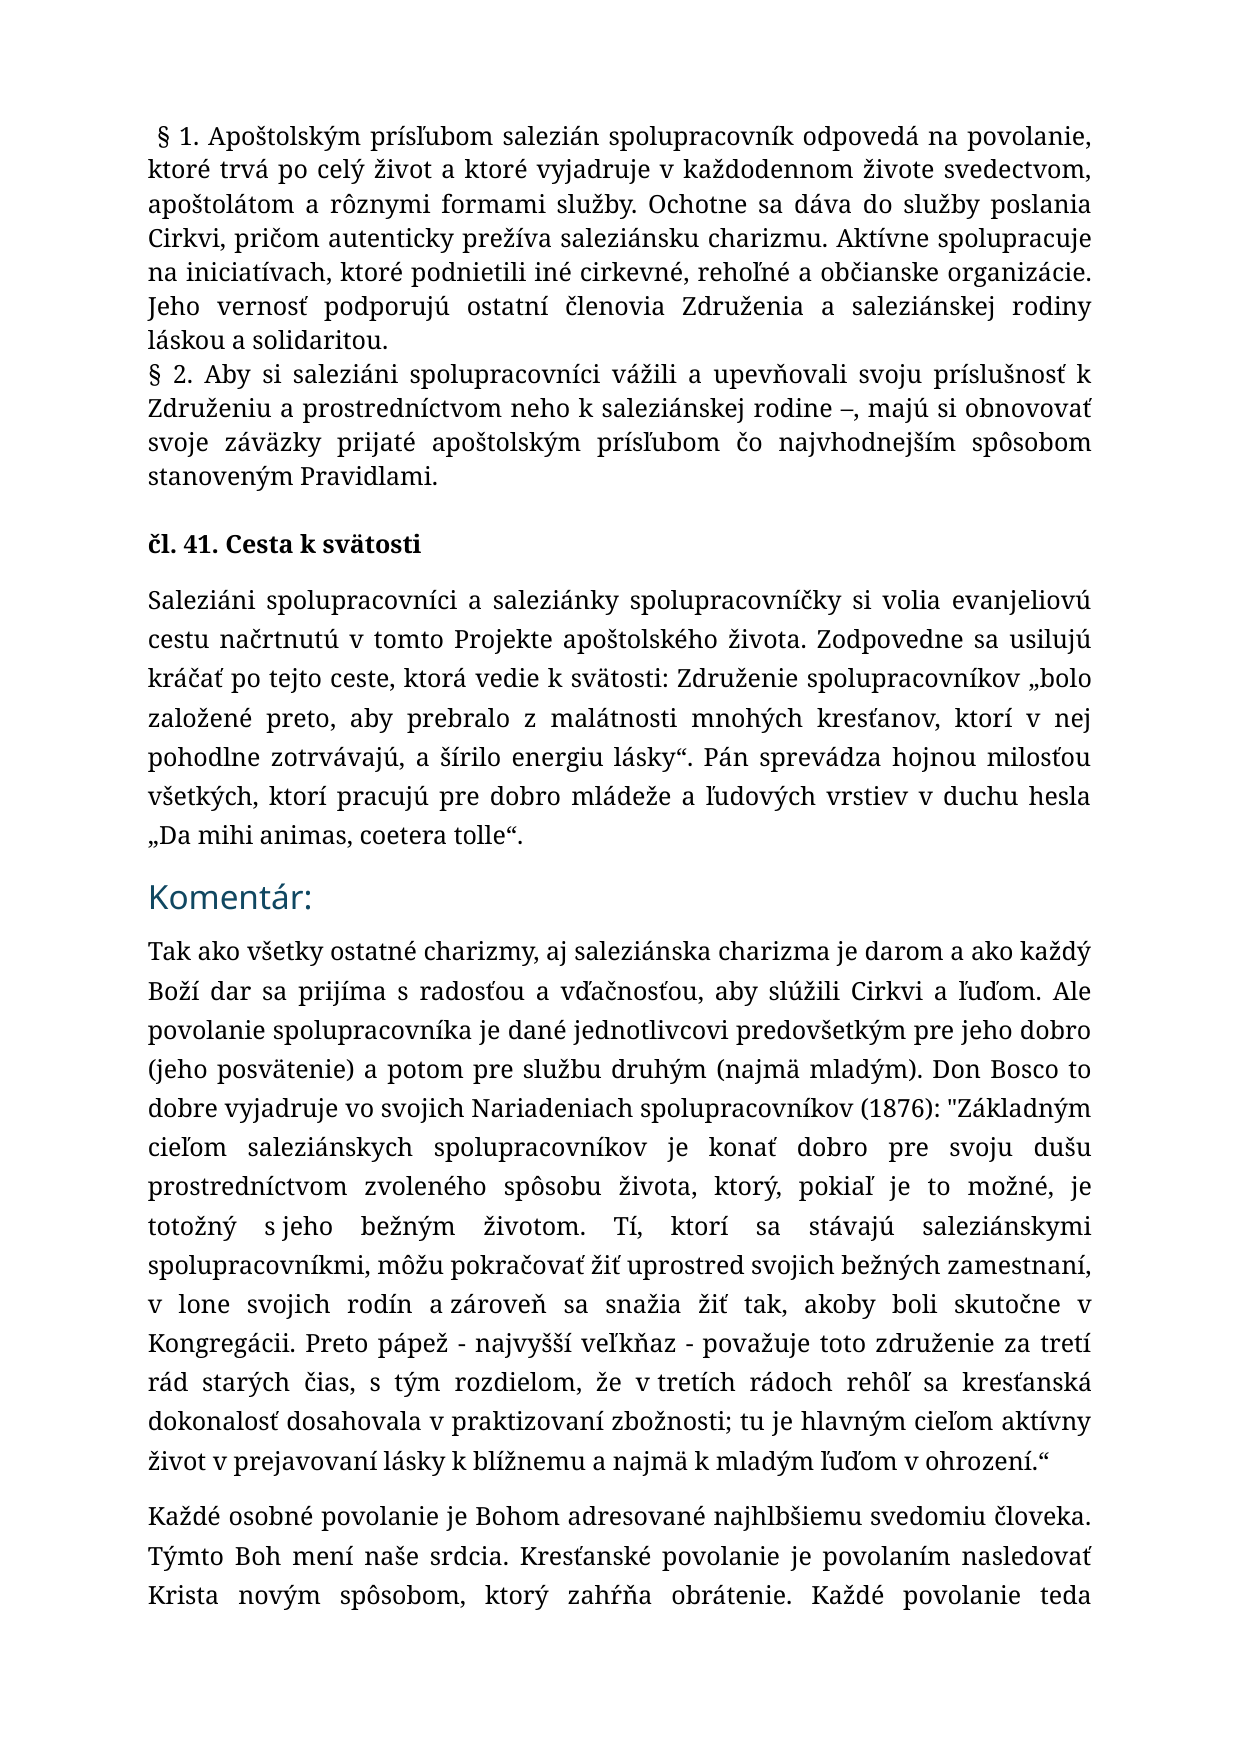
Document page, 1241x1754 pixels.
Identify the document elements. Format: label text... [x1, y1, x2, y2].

text § 1. Apoštolským prísľubom salezián spolupracovník odpovedá na povolanie, ktoré trvá po celý život a ktoré vyjadruje v každodennom živote svedectvom, apoštolátom a rôznymi formami služby. Ochotne sa dáva do služby poslania Cirkvi, pričom autenticky prežíva saleziánsku charizmu. Aktívne spolupracuje na iniciatívach, ktoré podnietili iné cirkevné, rehoľné a občianske organizácie. Jeho vernosť podporujú ostatní členovia Združenia a saleziánskej rodiny láskou a solidaritou. [148, 118, 1092, 357]
text § 2. Aby si saleziáni spolupracovníci vážili a upevňovali svoju príslušnosť k Združeniu a prostredníctvom neho k saleziánskej rodine –, majú si obnovovať svoje záväzky prijaté apoštolským prísľubom čo najvhodnejším spôsobom stanoveným Pravidlami. [148, 357, 1092, 493]
subtitle Komentár: [148, 873, 1092, 919]
text Tak ako všetky ostatné charizmy, aj saleziánska charizma je darom a ako každý Boží dar sa prijíma s radosťou a vďačnosťou, aby slúžili Cirkvi a ľuďom. Ale povolanie spolupracovníka je dané jednotlivcovi predovšetkým pre jeho dobro (jeho posvätenie) a potom pre službu druhým (najmä mladým). Don Bosco to dobre vyjadruje vo svojich Nariadeniach spolupracovníkov (1876): "Základným cieľom saleziánskych spolupracovníkov je konať dobro pre svoju dušu prostredníctvom zvoleného spôsobu života, ktorý, pokiaľ je to možné, je totožný s jeho bežným životom. Tí, ktorí sa stávajú saleziánskymi spolupracovníkmi, môžu pokračovať žiť uprostred svojich bežných zamestnaní, v lone svojich rodín a zároveň sa snažia žiť tak, akoby boli skutočne v Kongregácii. Preto pápež - najvyšší veľkňaz - považuje toto združenie za tretí rád starých čias, s tým rozdielom, že v tretích rádoch rehôľ sa kresťanská dokonalosť dosahovala v praktizovaní zbožnosti; tu je hlavným cieľom aktívny život v prejavovaní lásky k blížnemu a najmä k mladým ľuďom v ohrození.“ [148, 934, 1092, 1477]
text čl. 41. Cesta k svätosti [148, 527, 1092, 561]
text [148, 1499, 1092, 1611]
text Saleziáni spolupracovníci a saleziánky spolupracovníčky si volia evanjeliovú cestu načrtnutú v tomto Projekte apoštolského života. Zodpovedne sa usilujú kráčať po tejto ceste, ktorá vedie k svätosti: Združenie spolupracovníkov „bolo založené preto, aby prebralo z malátnosti mnohých kresťanov, ktorí v nej pohodlne zotrvávajú, a šírilo energiu lásky“. Pán sprevádza hojnou milosťou všetkých, ktorí pracujú pre dobro mládeže a ľudových vrstiev v duchu hesla „Da mihi animas, coetera tolle“. [148, 583, 1092, 852]
